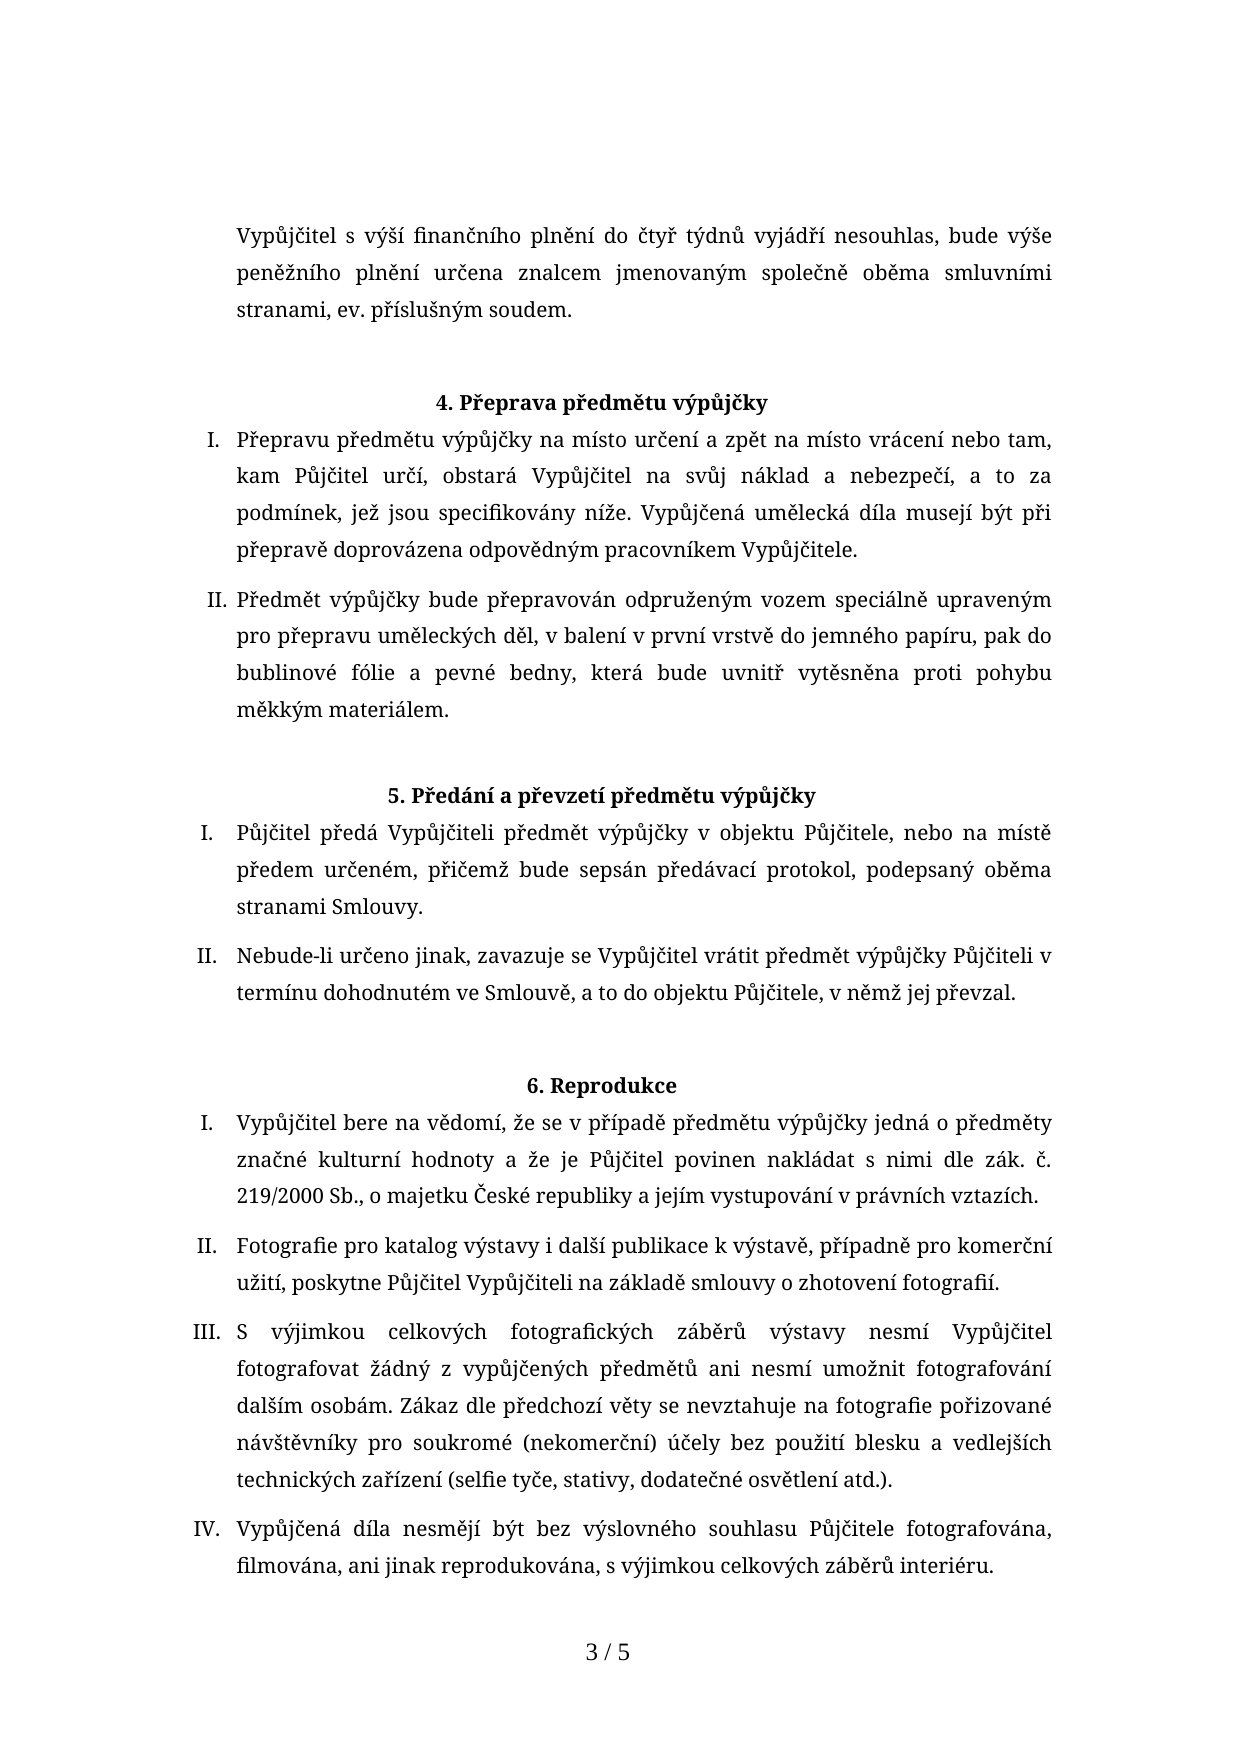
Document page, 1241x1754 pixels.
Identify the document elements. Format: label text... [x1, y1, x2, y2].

subtitle S výjimkou celkových fotografických záběrů výstavy nesmí Vypůjčitel fotografovat žádný z vypůjčených předmětů ani nesmí umožnit fotografování dalším osobám. Zákaz dle předchozí věty se nevztahuje na fotografie pořizované návštěvníky pro soukromé (nekomerční) účely bez použití blesku a vedlejších technických zařízení (selfie tyče, stativy, dodatečné osvětlení atd.). [207, 1317, 1053, 1493]
list Předmět výpůjčky bude přepravován odpruženým vozem speciálně upraveným pro přepravu uměleckých děl, v balení v první vrstvě do jemného papíru, pak do bublinové fólie a pevné bedny, která bude uvnitř vytěsněna proti pohybu měkkým materiálem. [207, 585, 1053, 724]
subtitle Fotografie pro katalog výstavy i další publikace k výstavě, případně pro komerční užití, poskytne Půjčitel Vypůjčiteli na základě smlouvy o zhotovení fotografií. [207, 1231, 1053, 1296]
subtitle Vypůjčená díla nesmějí být bez výslovného souhlasu Půjčitele fotografována, filmována, ani jinak reprodukována, s výjimkou celkových záběrů interiéru. [207, 1514, 1053, 1579]
subtitle Reprodukce [162, 1071, 1053, 1099]
subtitle Nebude-li určeno jinak, zavazuje se Vypůjčitel vrátit předmět výpůjčky Půjčiteli v termínu dohodnutém ve Smlouvě, a to do objektu Půjčitele, v němž jej převzal. [207, 942, 1053, 1007]
list Přepravu předmětu výpůjčky na místo určení a zpět na místo vrácení nebo tam, kam Půjčitel určí, obstará Vypůjčitel na svůj náklad a nebezpečí, a to za podmínek, jež jsou specifikovány níže. Vypůjčená umělecká díla musejí být při přepravě doprovázena odpovědným pracovníkem Vypůjčitele. [207, 425, 1053, 564]
subtitle Přeprava předmětu výpůjčky [162, 388, 1053, 416]
subtitle Předání a převzetí předmětu výpůjčky [162, 782, 1053, 810]
subtitle Vypůjčitel bere na vědomí, že se v případě předmětu výpůjčky jedná o předměty značné kulturní hodnoty a že je Půjčitel povinen nakládat s nimi dle zák. č. 219/2000 Sb., o majetku České republiky a jejím vystupování v právních vztazích. [207, 1108, 1053, 1210]
subtitle Půjčitel předá Vypůjčiteli předmět výpůjčky v objektu Půjčitele, nebo na místě předem určeném, přičemž bude sepsán předávací protokol, podepsaný oběma stranami Smlouvy. [207, 818, 1053, 921]
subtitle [207, 222, 1053, 324]
